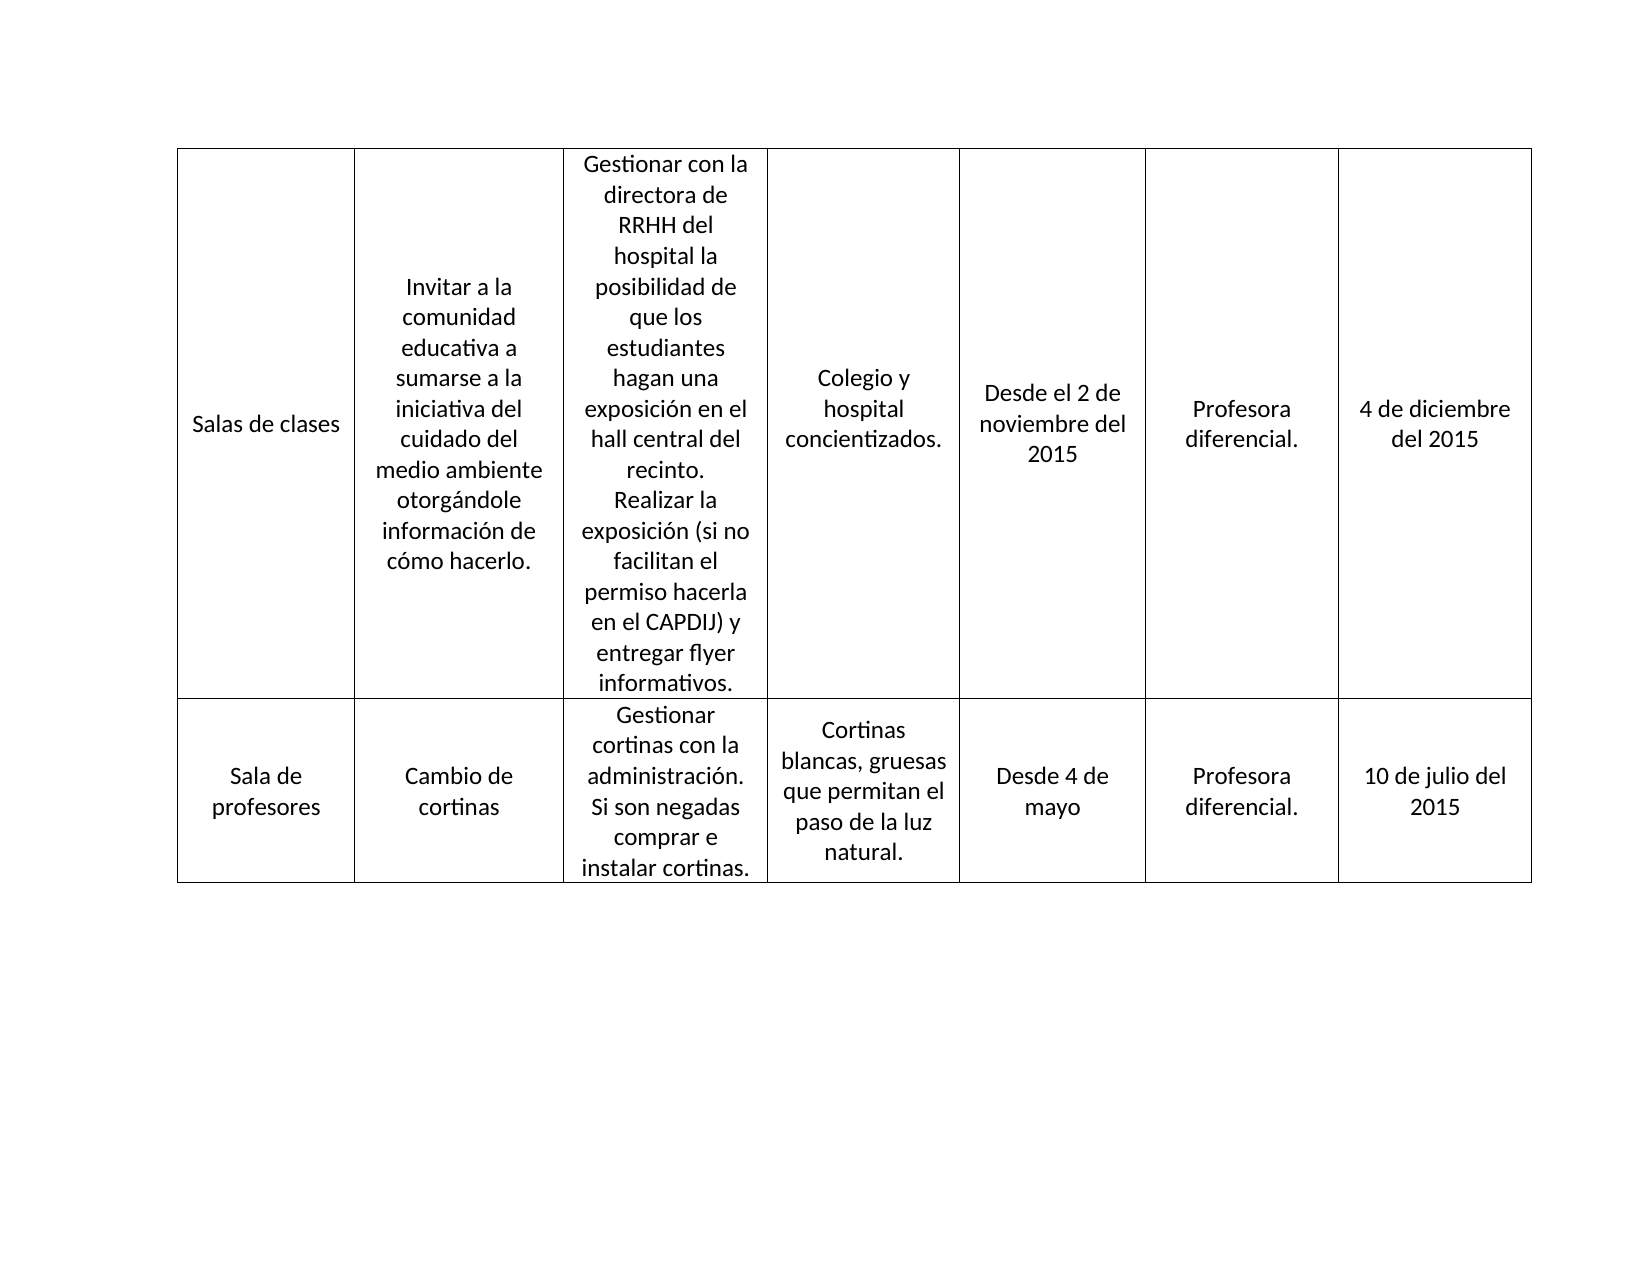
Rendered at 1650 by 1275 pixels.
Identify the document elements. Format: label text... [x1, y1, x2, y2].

table_cell Cambio de cortinas [355, 699, 563, 882]
table_cell Profesora diferencial. [1146, 699, 1338, 882]
table_cell 4 de diciembre del 2015 [1339, 149, 1531, 698]
table_cell Cortinas blancas, gruesas que permitan el paso de la luz natural. [768, 699, 959, 882]
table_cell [1146, 149, 1338, 698]
table_cell Desde el 2 de noviembre del 2015 [960, 149, 1145, 698]
table_cell Colegio y hospital concientizados. [768, 149, 959, 698]
table_cell Gestionar con la directora de RRHH del hospital la posibilidad de que los estudiantes hagan una exposición en el hall central del recinto. Realizar la exposición (si no facilitan el permiso hacerla en el CAPDIJ) y entregar flyer informativos. [564, 149, 767, 698]
table_cell 10 de julio del 2015 [1339, 699, 1531, 882]
table_cell Invitar a la comunidad educativa a sumarse a la iniciativa del cuidado del medio ambiente otorgándole información de cómo hacerlo. [355, 149, 563, 698]
table_cell Sala de profesores [178, 699, 354, 882]
table_cell Salas de clases [178, 149, 354, 698]
table_cell Desde 4 de mayo [960, 699, 1145, 882]
table_cell Gestionar cortinas con la administración. Si son negadas comprar e instalar cortinas. [564, 699, 767, 882]
